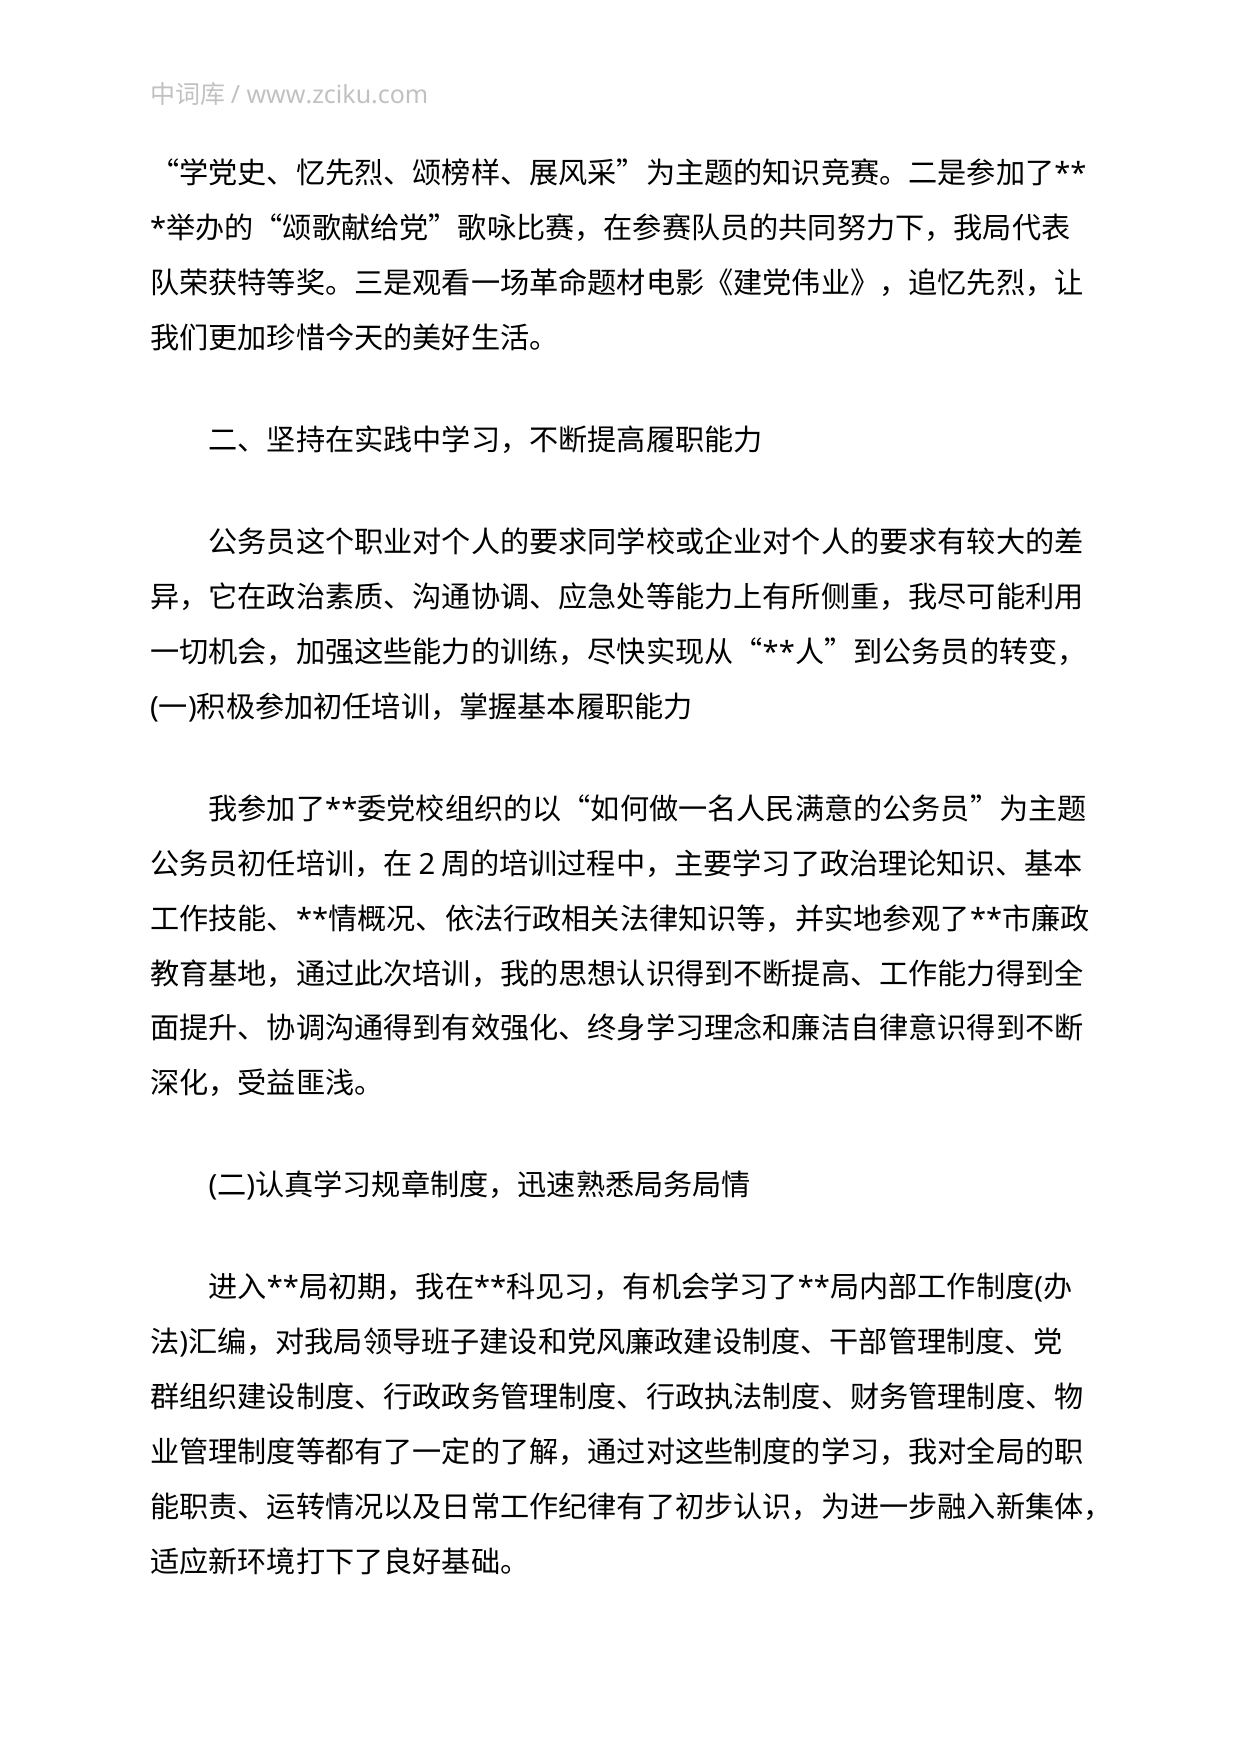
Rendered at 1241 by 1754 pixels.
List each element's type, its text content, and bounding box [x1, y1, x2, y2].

text 我参加了**委党校组织的以“如何做一名人民满意的公务员”为主题公务员初任培训，在2周的培训过程中，主要学习了政治理论知识、基本工作技能、**情概况、依法行政相关法律知识等，并实地参观了**市廉政教育基地，通过此次培训，我的思想认识得到不断提高、工作能力得到全面提升、协调沟通得到有效强化、终身学习理念和廉洁自律意识得到不断深化，受益匪浅。 [150, 785, 1090, 1102]
text 进入**局初期，我在**科见习，有机会学习了**局内部工作制度(办法)汇编，对我局领导班子建设和党风廉政建设制度、干部管理制度、党群组织建设制度、行政政务管理制度、行政执法制度、财务管理制度、物业管理制度等都有了一定的了解，通过对这些制度的学习，我对全局的职能职责、运转情况以及日常工作纪律有了初步认识，为进一步融入新集体，适应新环境打下了良好基础。 [150, 1264, 1090, 1581]
text 公务员这个职业对个人的要求同学校或企业对个人的要求有较大的差异，它在政治素质、沟通协调、应急处等能力上有所侧重，我尽可能利用一切机会，加强这些能力的训练，尽快实现从“**人”到公务员的转变，(一)积极参加初任培训，掌握基本履职能力 [150, 518, 1090, 726]
text 二、坚持在实践中学习，不断提高履职能力 [150, 417, 1090, 459]
text (二)认真学习规章制度，迅速熟悉局务局情 [150, 1162, 1090, 1204]
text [150, 150, 1090, 357]
